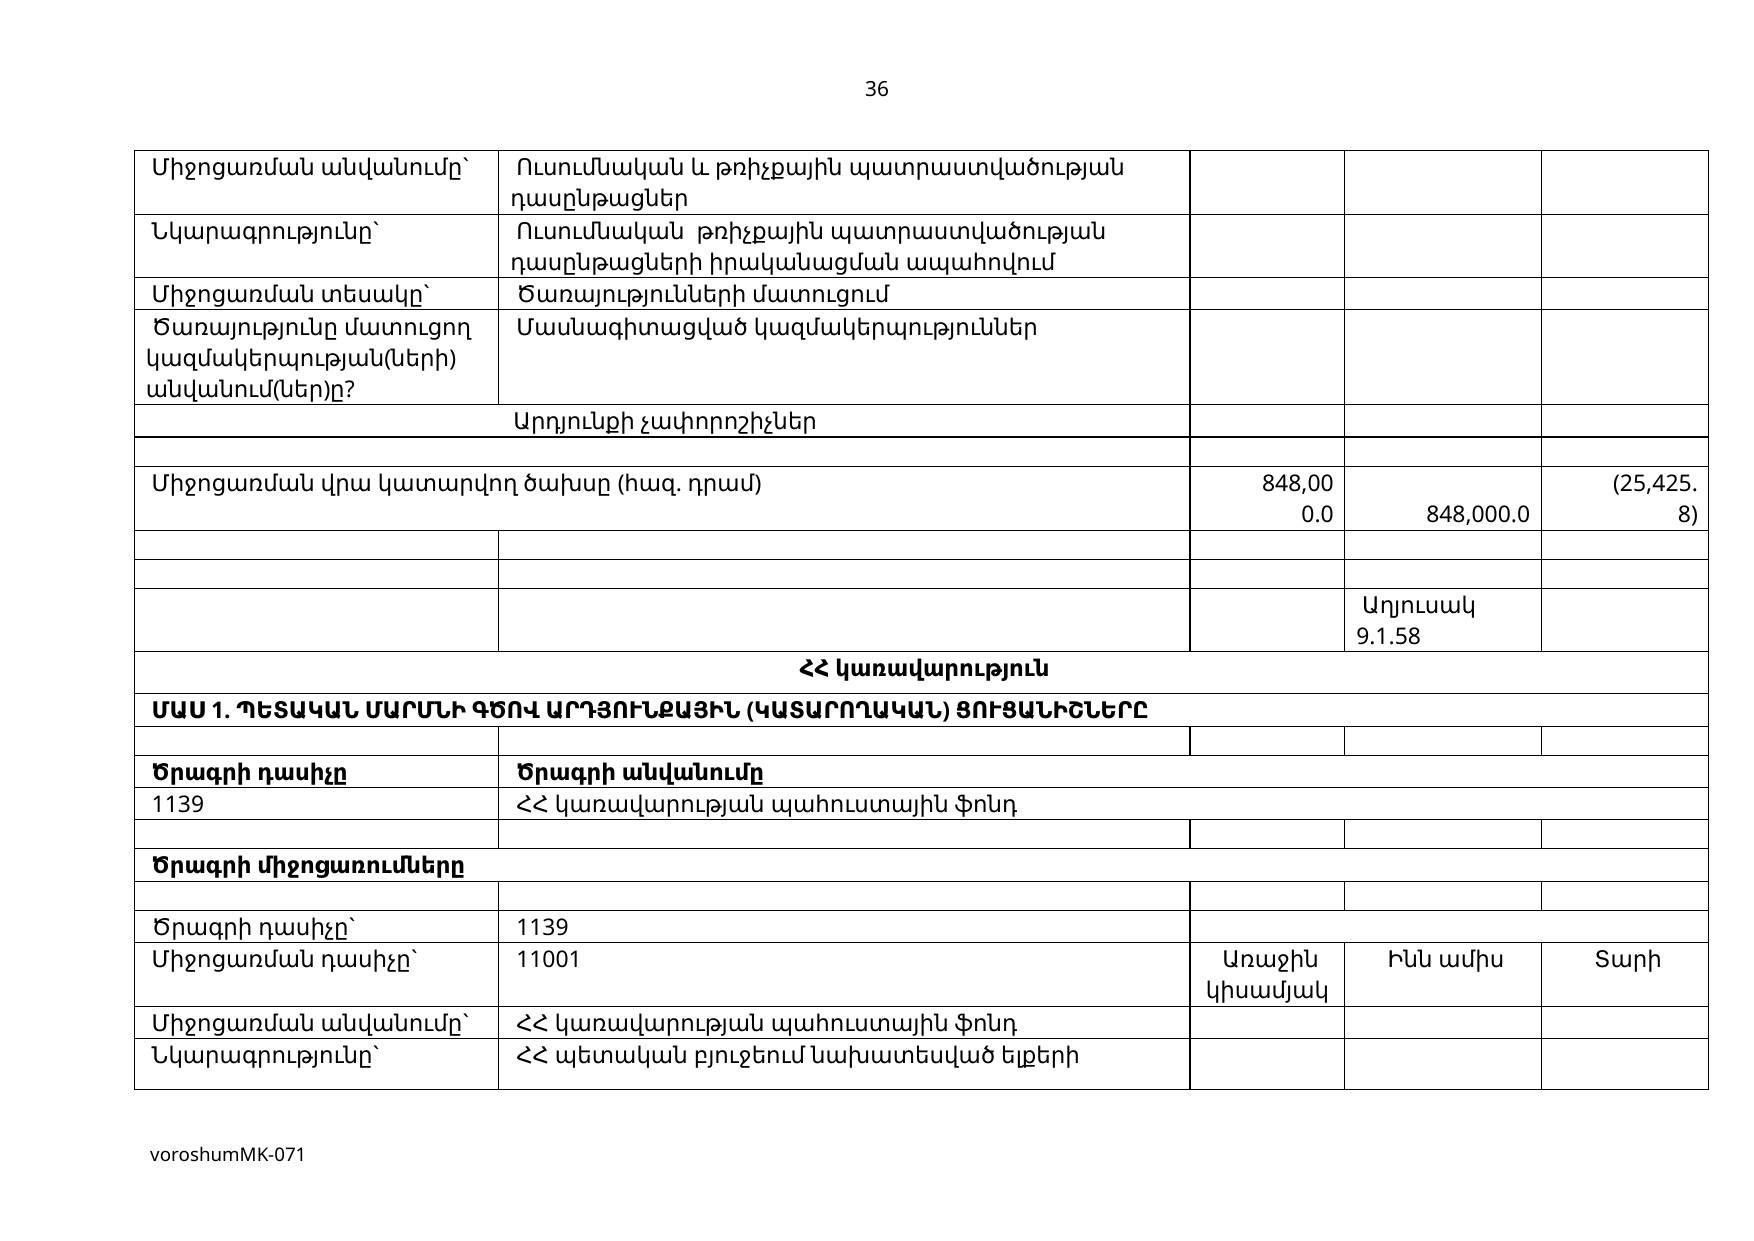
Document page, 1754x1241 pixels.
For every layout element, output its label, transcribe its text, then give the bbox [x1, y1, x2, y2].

table_cell [135, 560, 498, 588]
table_cell 11001 [499, 943, 1189, 1006]
table_cell ՀՀ կառավարության պահուստային ֆոնդ [499, 788, 1708, 819]
table_cell [1345, 882, 1541, 910]
table_cell [1542, 278, 1708, 309]
table_cell [1345, 405, 1541, 436]
table_cell Միջոցառման անվանումը` [135, 1007, 498, 1038]
table_cell [1542, 589, 1708, 651]
table_cell ՀՀ կառավարություն [135, 652, 1708, 693]
table_cell (25,425.8) [1542, 467, 1708, 529]
table_cell [1542, 820, 1708, 848]
table_cell Ծրագրի միջոցառումները [135, 849, 1708, 881]
table_cell Նկարագրությունը` [135, 1039, 498, 1089]
table_cell Միջոցառման տեսակը` [135, 278, 498, 309]
table_cell [1191, 278, 1344, 309]
table_cell [499, 531, 1189, 558]
table_cell [1345, 310, 1541, 404]
table_cell [1191, 310, 1344, 404]
table_cell 1139 [499, 911, 1189, 942]
table_cell [135, 438, 1189, 466]
table_cell [1191, 560, 1344, 588]
table_cell [135, 820, 498, 848]
table_cell [1191, 820, 1344, 848]
table_cell [1191, 405, 1344, 436]
table_cell [1542, 1007, 1708, 1038]
table_cell [499, 882, 1189, 910]
table_cell [1191, 531, 1344, 558]
table_cell Միջոցառման վրա կատարվող ծախսը (հազ. դրամ) [135, 467, 1189, 529]
table_cell 1139 [135, 788, 498, 819]
table_cell [1542, 215, 1708, 277]
table_cell Ծրագրի անվանումը [499, 756, 1708, 787]
table_cell Արդյունքի չափորոշիչներ [135, 405, 1189, 436]
table_cell [1191, 911, 1708, 942]
table_cell Ծառայությունը մատուցող կազմակերպության(ների) անվանում(ներ)ը? [135, 310, 498, 404]
table_cell ՀՀ կառավարության պահուստային ֆոնդ [499, 1007, 1189, 1038]
table_cell Մասնագիտացված կազմակերպություններ [499, 310, 1189, 404]
table_cell [1345, 438, 1541, 466]
table_cell [1542, 438, 1708, 466]
table_cell 848,000.0 [1191, 467, 1344, 529]
table_cell [1345, 151, 1541, 213]
table_cell [1542, 310, 1708, 404]
table_cell Ծառայությունների մատուցում [499, 278, 1189, 309]
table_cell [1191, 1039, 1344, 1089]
table_cell Աղյուսակ 9.1.58 [1345, 589, 1541, 651]
table_cell Միջոցառման դասիչը` [135, 943, 498, 1006]
table_cell [499, 727, 1189, 755]
table_cell [135, 589, 498, 651]
table_cell [1542, 727, 1708, 755]
table_cell [1191, 438, 1344, 466]
table_cell Ծրագրի դասիչը` [135, 911, 498, 942]
table_cell [1542, 151, 1708, 213]
table_cell Նկարագրությունը` [135, 215, 498, 277]
table_cell Միջոցառման անվանումը` [135, 151, 498, 213]
table_cell [1191, 727, 1344, 755]
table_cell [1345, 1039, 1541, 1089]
table_cell Ծրագրի դասիչը [135, 756, 498, 787]
table_cell [1345, 531, 1541, 558]
table_cell [1345, 727, 1541, 755]
table_cell [1345, 215, 1541, 277]
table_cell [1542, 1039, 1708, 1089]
table_cell Ուսումնական և թռիչքային պատրաստվածության դասընթացներ [499, 151, 1189, 213]
table_cell [135, 882, 498, 910]
table_cell Տարի [1542, 943, 1708, 1006]
table_cell [1191, 215, 1344, 277]
table_cell [1191, 589, 1344, 651]
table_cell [499, 1039, 1189, 1089]
table_cell [1345, 278, 1541, 309]
table_cell [1345, 560, 1541, 588]
table_cell 848,000.0 [1345, 467, 1541, 529]
table_cell [1345, 1007, 1541, 1038]
table_cell Ինն ամիս [1345, 943, 1541, 1006]
table_cell Առաջին կիսամյակ [1191, 943, 1344, 1006]
table_cell [1345, 820, 1541, 848]
table_cell [135, 727, 498, 755]
table_cell [1191, 882, 1344, 910]
table_cell [1542, 882, 1708, 910]
table_cell [1542, 531, 1708, 558]
table_cell [1542, 405, 1708, 436]
table_cell [1191, 151, 1344, 213]
table_cell ՄԱՍ 1. ՊԵՏԱԿԱՆ ՄԱՐՄՆԻ ԳԾՈՎ ԱՐԴՅՈՒՆՔԱՅԻՆ (ԿԱՏԱՐՈՂԱԿԱՆ) ՑՈՒՑԱՆԻՇՆԵՐԸ [135, 694, 1708, 726]
table_cell [1191, 1007, 1344, 1038]
table_cell Ուսումնական թռիչքային պատրաստվածության դասընթացների իրականացման ապահովում [499, 215, 1189, 277]
table_cell [499, 820, 1189, 848]
table_cell [1542, 560, 1708, 588]
table_cell [135, 531, 498, 558]
table_cell [499, 589, 1189, 651]
table_cell [499, 560, 1189, 588]
